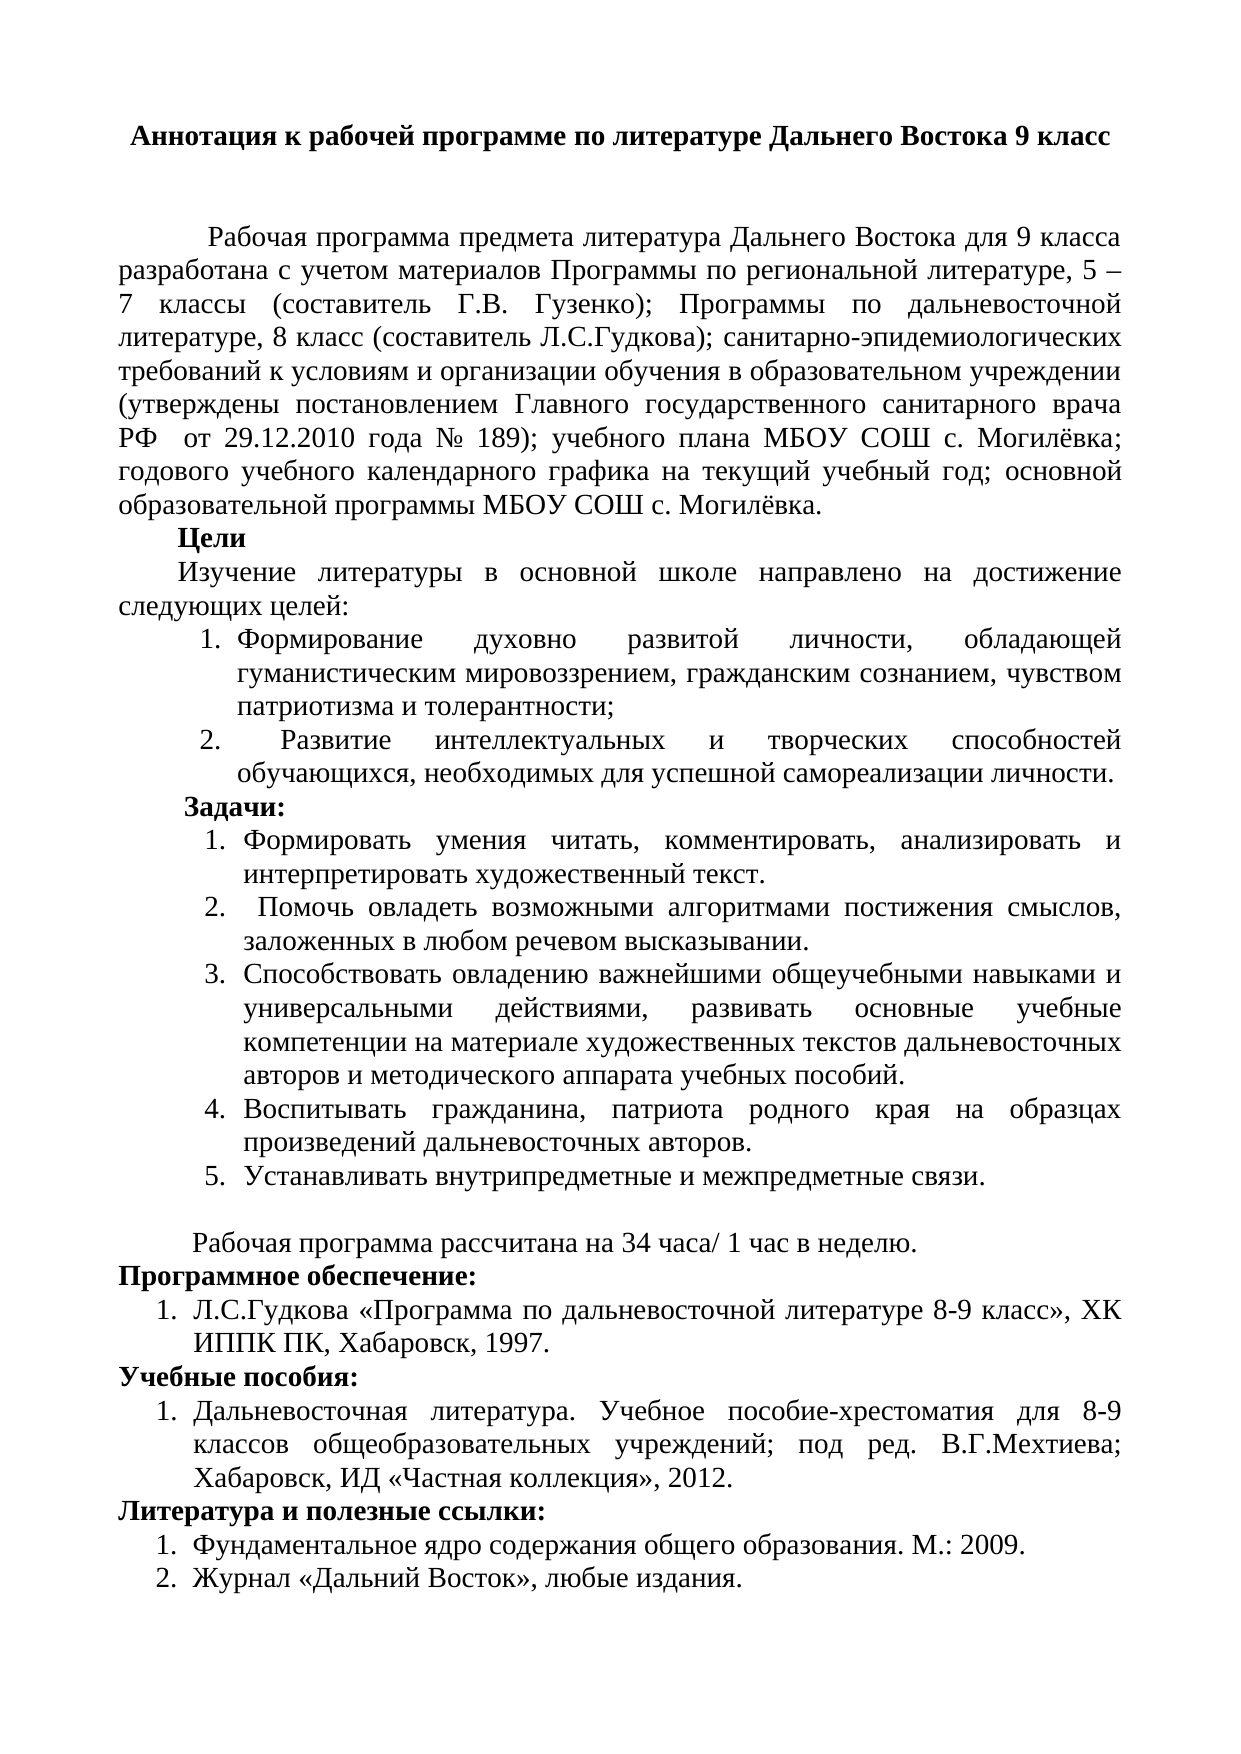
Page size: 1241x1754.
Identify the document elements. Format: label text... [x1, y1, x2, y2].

text Программное обеспечение: [118, 1258, 1122, 1292]
text Учебные пособия: [118, 1359, 1122, 1393]
text Изучение литературы в основной школе направлено на достижение следующих целей: [118, 554, 1122, 621]
list Устанавливать внутрипредметные и межпредметные связи. [204, 1158, 1122, 1191]
list Фундаментальное ядро содержания общего образования. М.: 2009. [155, 1527, 1122, 1560]
text Аннотация к рабочей программе по литературе Дальнего Востока 9 класс [118, 118, 1122, 152]
text Рабочая программа предмета литература Дальнего Востока для 9 класса разработана с учетом материалов Программы по региональной литературе, 5 – 7 классы (составитель Г.В. Гузенко); Программы по дальневосточной литературе, 8 класс (составитель Л.С.Гудкова); санитарно-эпидемиологических требований к условиям и организации обучения в образовательном учреждении (утверждены постановлением Главного государственного санитарного врача РФ от 29.12.2010 года № 189); учебного плана МБОУ СОШ с. Могилёвка; годового учебного календарного графика на текущий учебный год; основной образовательной программы МБОУ СОШ с. Могилёвка. [118, 219, 1122, 521]
list Журнал «Дальний Восток», любые издания. [155, 1560, 1122, 1594]
list Помочь овладеть возможными алгоритмами постижения смыслов, заложенных в любом речевом высказывании. [204, 889, 1122, 957]
list Воспитывать гражданина, патриота родного края на образцах произведений дальневосточных авторов. [204, 1091, 1122, 1158]
text Литература и полезные ссылки: [118, 1493, 1122, 1527]
list Развитие интеллектуальных и творческих способностей обучающихся, необходимых для успешной самореализации личности. [199, 722, 1122, 789]
text Рабочая программа рассчитана на 34 часа/ 1 час в неделю. [118, 1225, 1122, 1258]
list Формировать умения читать, комментировать, анализировать и интерпретировать художественный текст. [204, 822, 1122, 889]
list Дальневосточная литература. Учебное пособие-хрестоматия для 8-9 классов общеобразовательных учреждений; под ред. В.Г.Мехтиева; Хабаровск, ИД «Частная коллекция», 2012. [156, 1393, 1122, 1493]
text Цели [118, 521, 1122, 554]
list Способствовать овладению важнейшими общеучебными навыками и универсальными действиями, развивать основные учебные компетенции на материале художественных текстов дальневосточных авторов и методического аппарата учебных пособий. [204, 957, 1122, 1091]
list Формирование духовно развитой личности, обладающей гуманистическим мировоззрением, гражданским сознанием, чувством патриотизма и толерантности; [199, 621, 1122, 722]
text Задачи: [118, 789, 1122, 822]
list Л.С.Гудкова «Программа по дальневосточной литературе 8-9 класс», ХК ИППК ПК, Хабаровск, 1997. [156, 1292, 1122, 1359]
